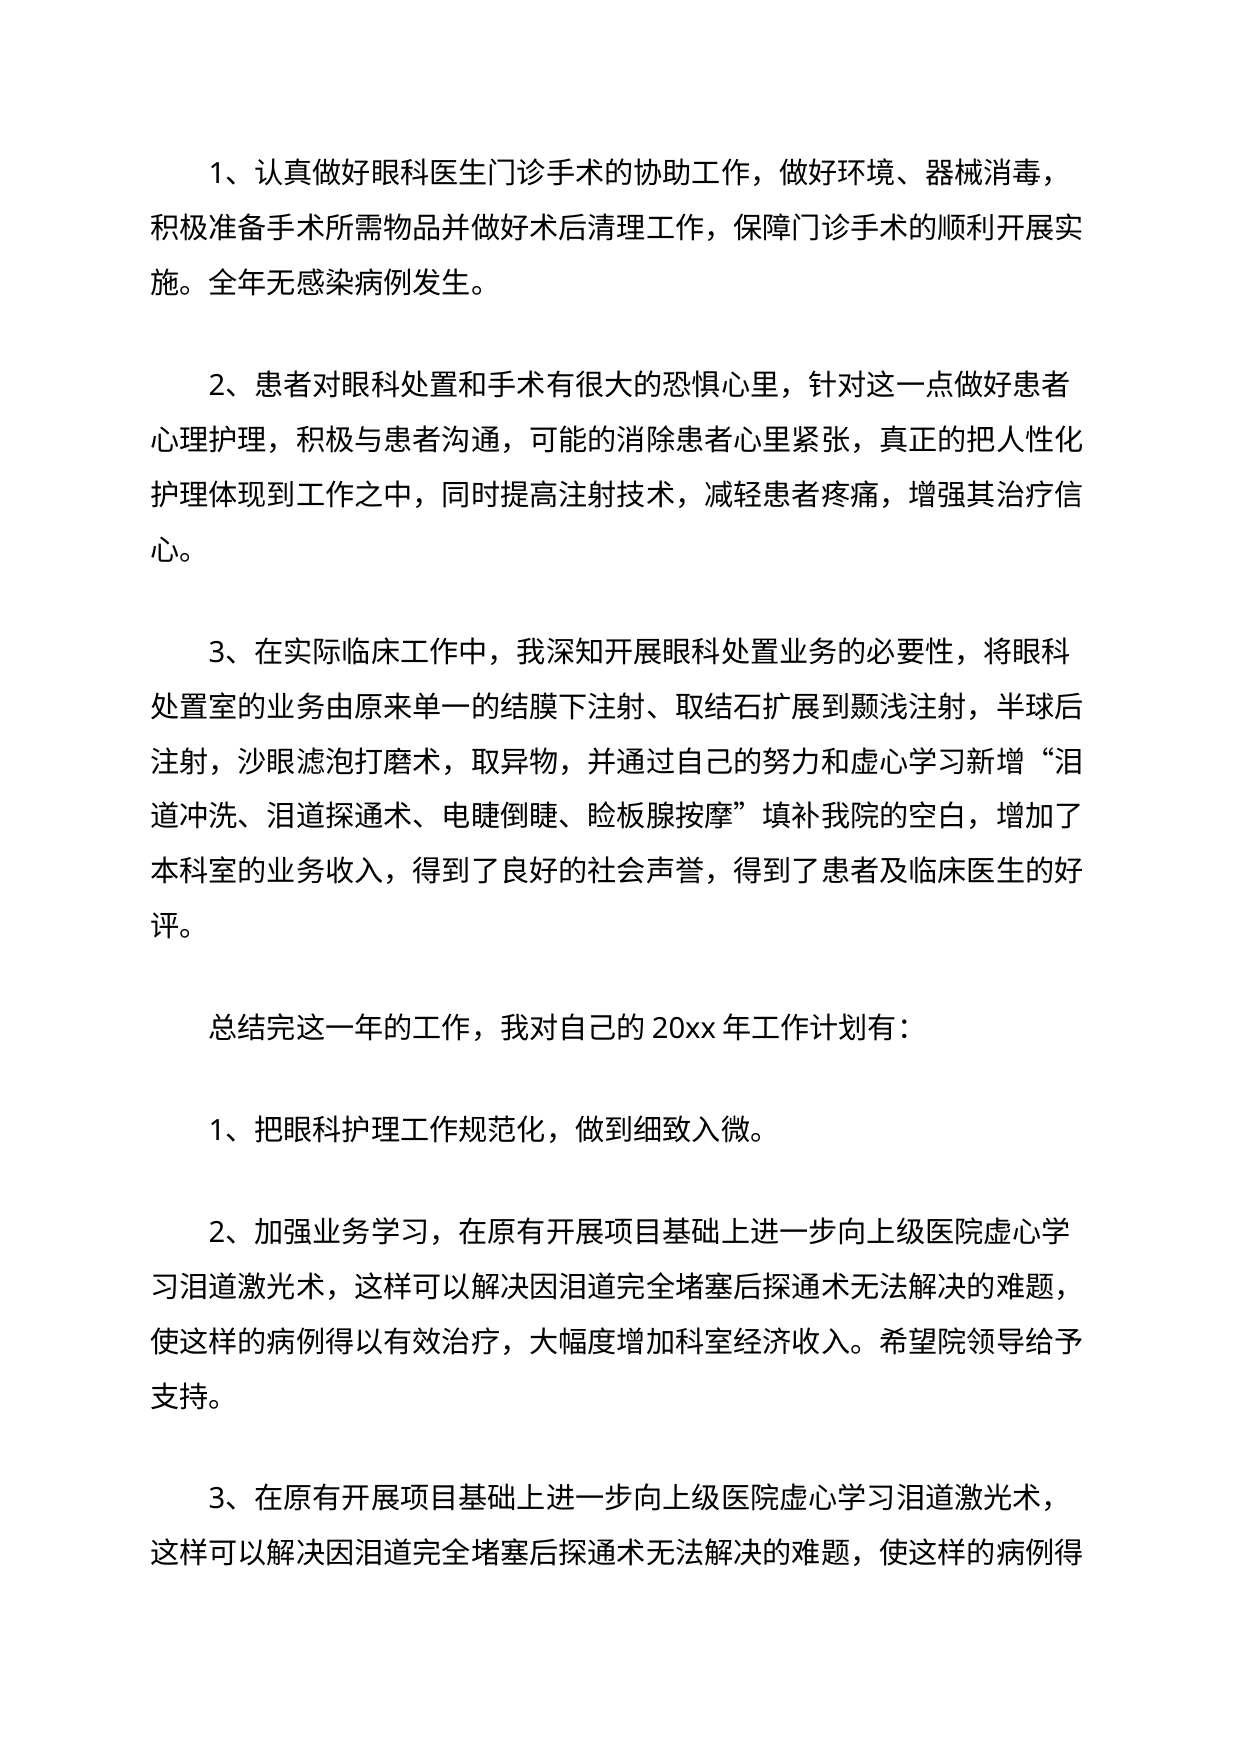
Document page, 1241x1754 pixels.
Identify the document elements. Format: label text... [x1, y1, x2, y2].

text 1、把眼科护理工作规范化，做到细致入微。 [150, 1107, 1090, 1149]
text 2、加强业务学习，在原有开展项目基础上进一步向上级医院虚心学习泪道激光术，这样可以解决因泪道完全堵塞后探通术无法解决的难题，使这样的病例得以有效治疗，大幅度增加科室经济收入。希望院领导给予支持。 [150, 1208, 1090, 1416]
text 2、患者对眼科处置和手术有很大的恐惧心里，针对这一点做好患者心理护理，积极与患者沟通，可能的消除患者心里紧张，真正的把人性化护理体现到工作之中，同时提高注射技术，减轻患者疼痛，增强其治疗信心。 [150, 362, 1090, 569]
text 1、认真做好眼科医生门诊手术的协助工作，做好环境、器械消毒，积极准备手术所需物品并做好术后清理工作，保障门诊手术的顺利开展实施。全年无感染病例发生。 [150, 150, 1090, 302]
text 3、在实际临床工作中，我深知开展眼科处置业务的必要性，将眼科处置室的业务由原来单一的结膜下注射、取结石扩展到颞浅注射，半球后注射，沙眼滤泡打磨术，取异物，并通过自己的努力和虚心学习新增“泪道冲洗、泪道探通术、电睫倒睫、睑板腺按摩”填补我院的空白，增加了本科室的业务收入，得到了良好的社会声誉，得到了患者及临床医生的好评。 [150, 628, 1090, 945]
text 总结完这一年的工作，我对自己的20xx年工作计划有： [150, 1004, 1090, 1047]
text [150, 1475, 1090, 1572]
